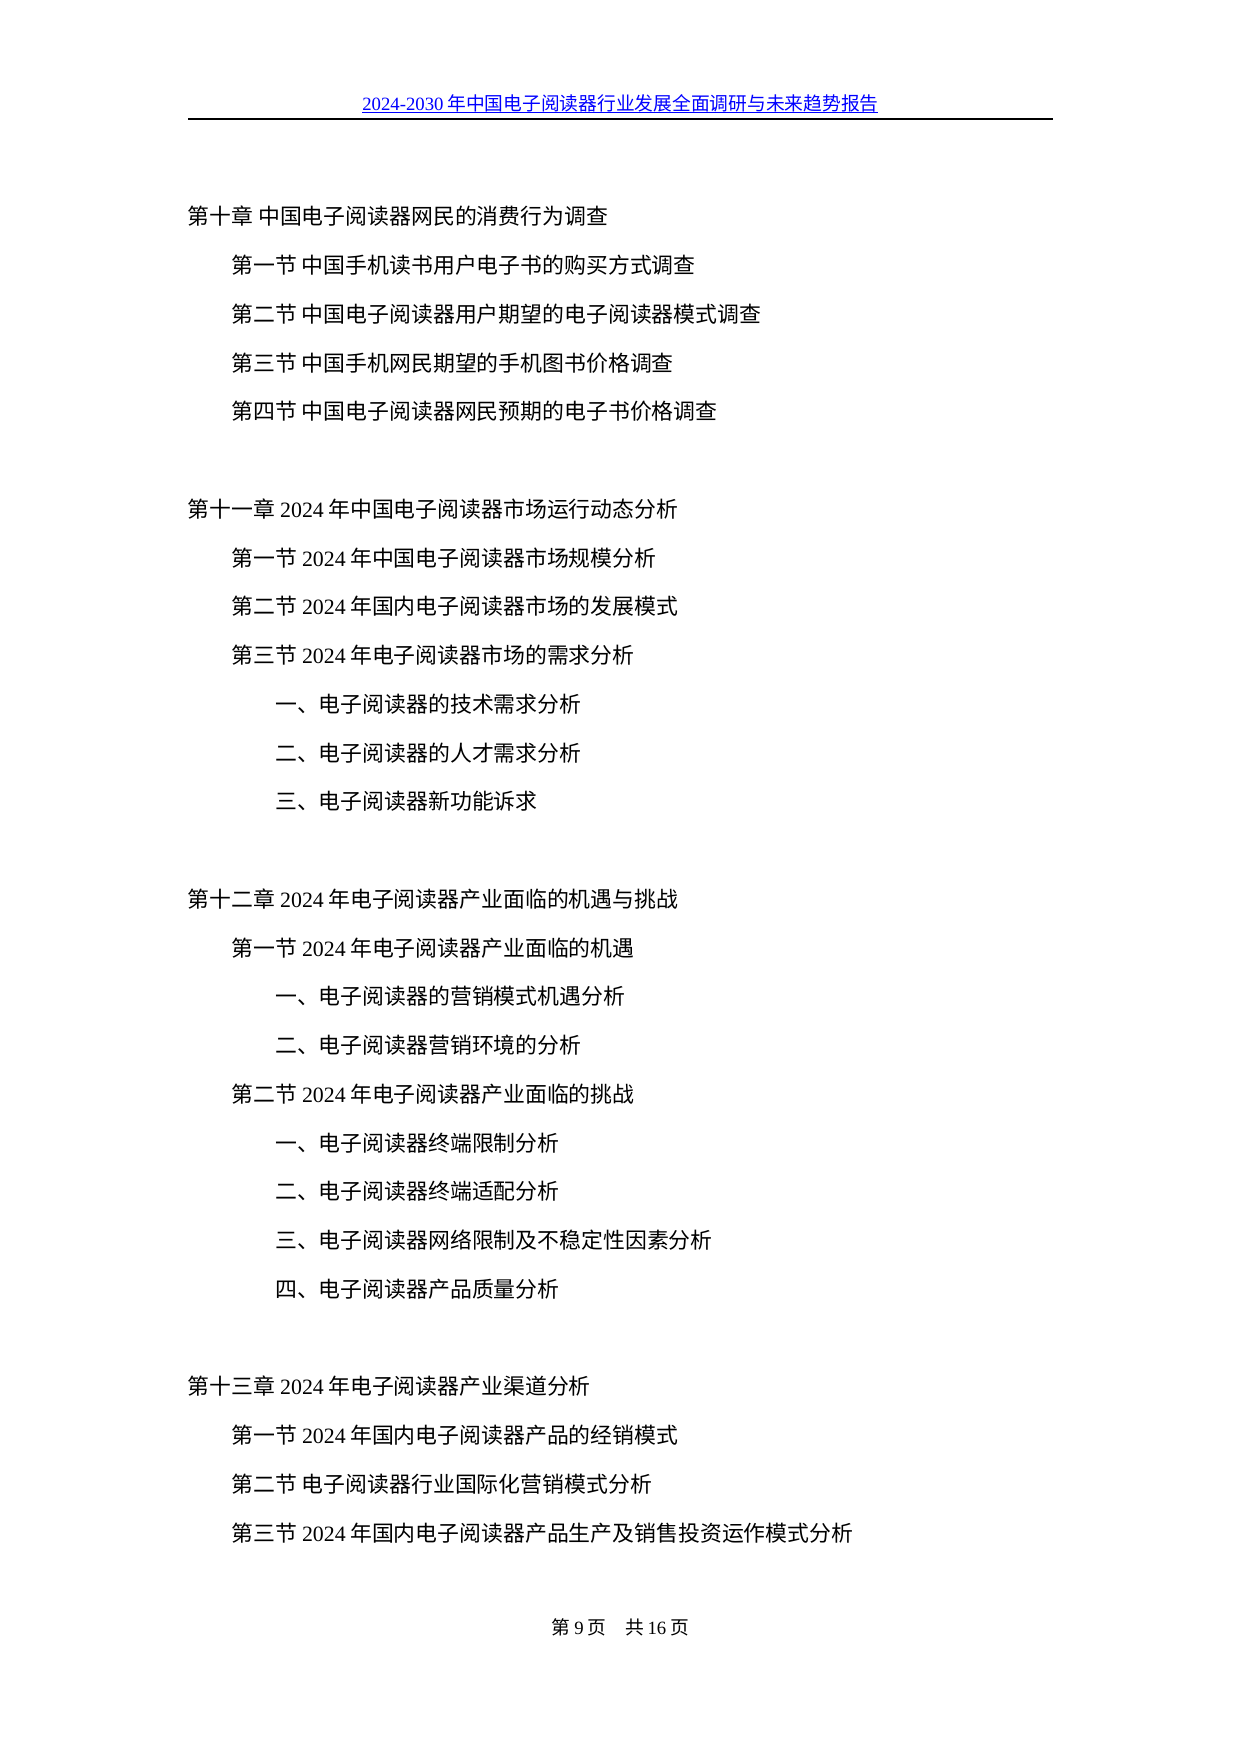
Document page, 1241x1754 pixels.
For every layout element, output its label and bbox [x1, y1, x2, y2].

text [187, 150, 1053, 1548]
